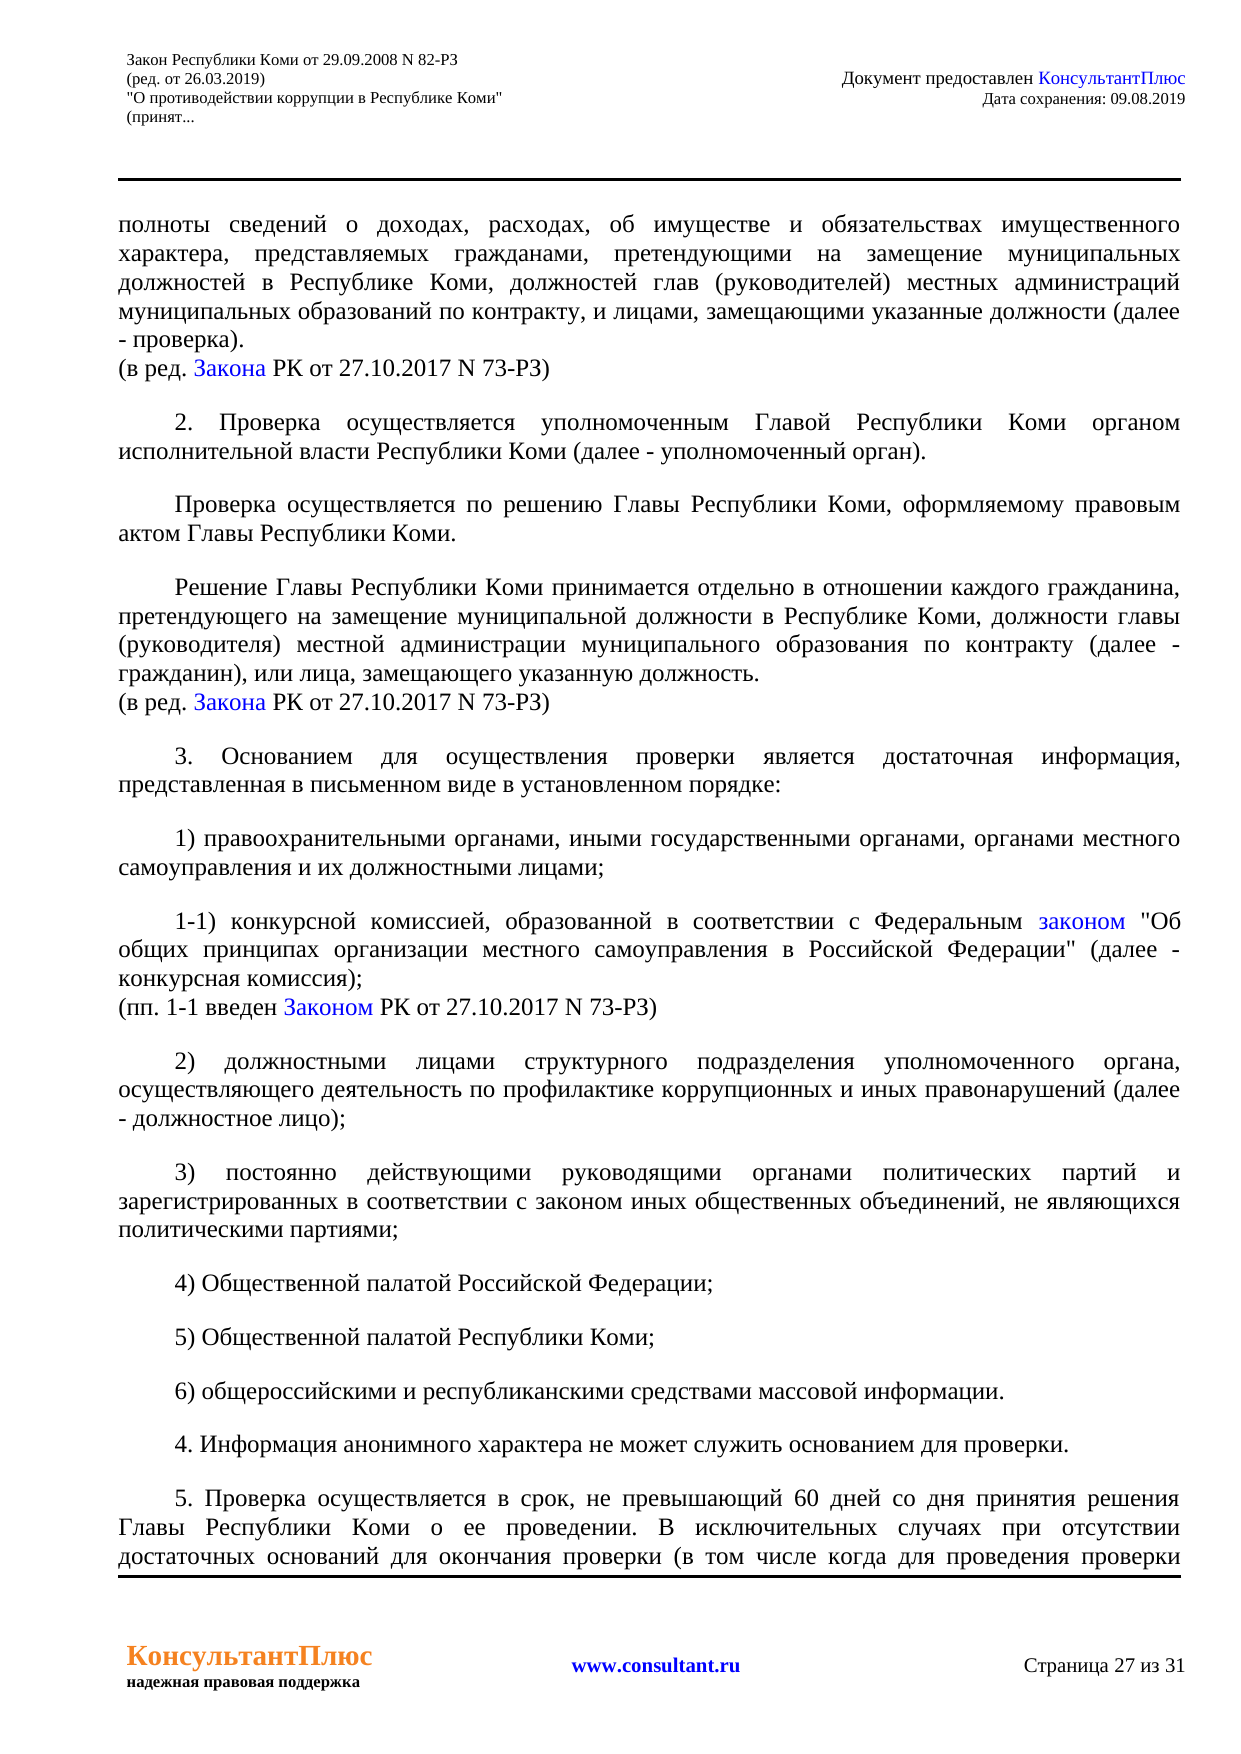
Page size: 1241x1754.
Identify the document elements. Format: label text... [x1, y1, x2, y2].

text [118, 1483, 1181, 1569]
text 3) постоянно действующими руководящими органами политических партий и зарегистрированных в соответствии с законом иных общественных объединений, не являющихся политическими партиями; [118, 1157, 1181, 1243]
text 5) Общественной палатой Республики Коми; [118, 1322, 1181, 1351]
text Решение Главы Республики Коми принимается отдельно в отношении каждого гражданина, претендующего на замещение муниципальной должности в Республике Коми, должности главы (руководителя) местной администрации муниципального образования по контракту (далее - гражданин), или лица, замещающего указанную должность. [118, 572, 1181, 687]
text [118, 209, 1181, 353]
text 4) Общественной палатой Российской Федерации; [118, 1268, 1181, 1297]
text (в ред. Закона РК от 27.10.2017 N 73-РЗ) [118, 687, 1181, 716]
text 4. Информация анонимного характера не может служить основанием для проверки. [118, 1429, 1181, 1458]
text 2. Проверка осуществляется уполномоченным Главой Республики Коми органом исполнительной власти Республики Коми (далее - уполномоченный орган). [118, 407, 1181, 464]
text (пп. 1-1 введен Законом РК от 27.10.2017 N 73-РЗ) [118, 992, 1181, 1021]
text Проверка осуществляется по решению Главы Республики Коми, оформляемому правовым актом Главы Республики Коми. [118, 489, 1181, 547]
text 6) общероссийскими и республиканскими средствами массовой информации. [118, 1376, 1181, 1404]
text 3. Основанием для осуществления проверки является достаточная информация, представленная в письменном виде в установленном порядке: [118, 741, 1181, 798]
text (в ред. Закона РК от 27.10.2017 N 73-РЗ) [118, 353, 1181, 382]
text 2) должностными лицами структурного подразделения уполномоченного органа, осуществляющего деятельность по профилактике коррупционных и иных правонарушений (далее - должностное лицо); [118, 1046, 1181, 1132]
text 1-1) конкурсной комиссией, образованной в соответствии с Федеральным законом "Об общих принципах организации местного самоуправления в Российской Федерации" (далее - конкурсная комиссия); [118, 906, 1181, 992]
text 1) правоохранительными органами, иными государственными органами, органами местного самоуправления и их должностными лицами; [118, 823, 1181, 881]
